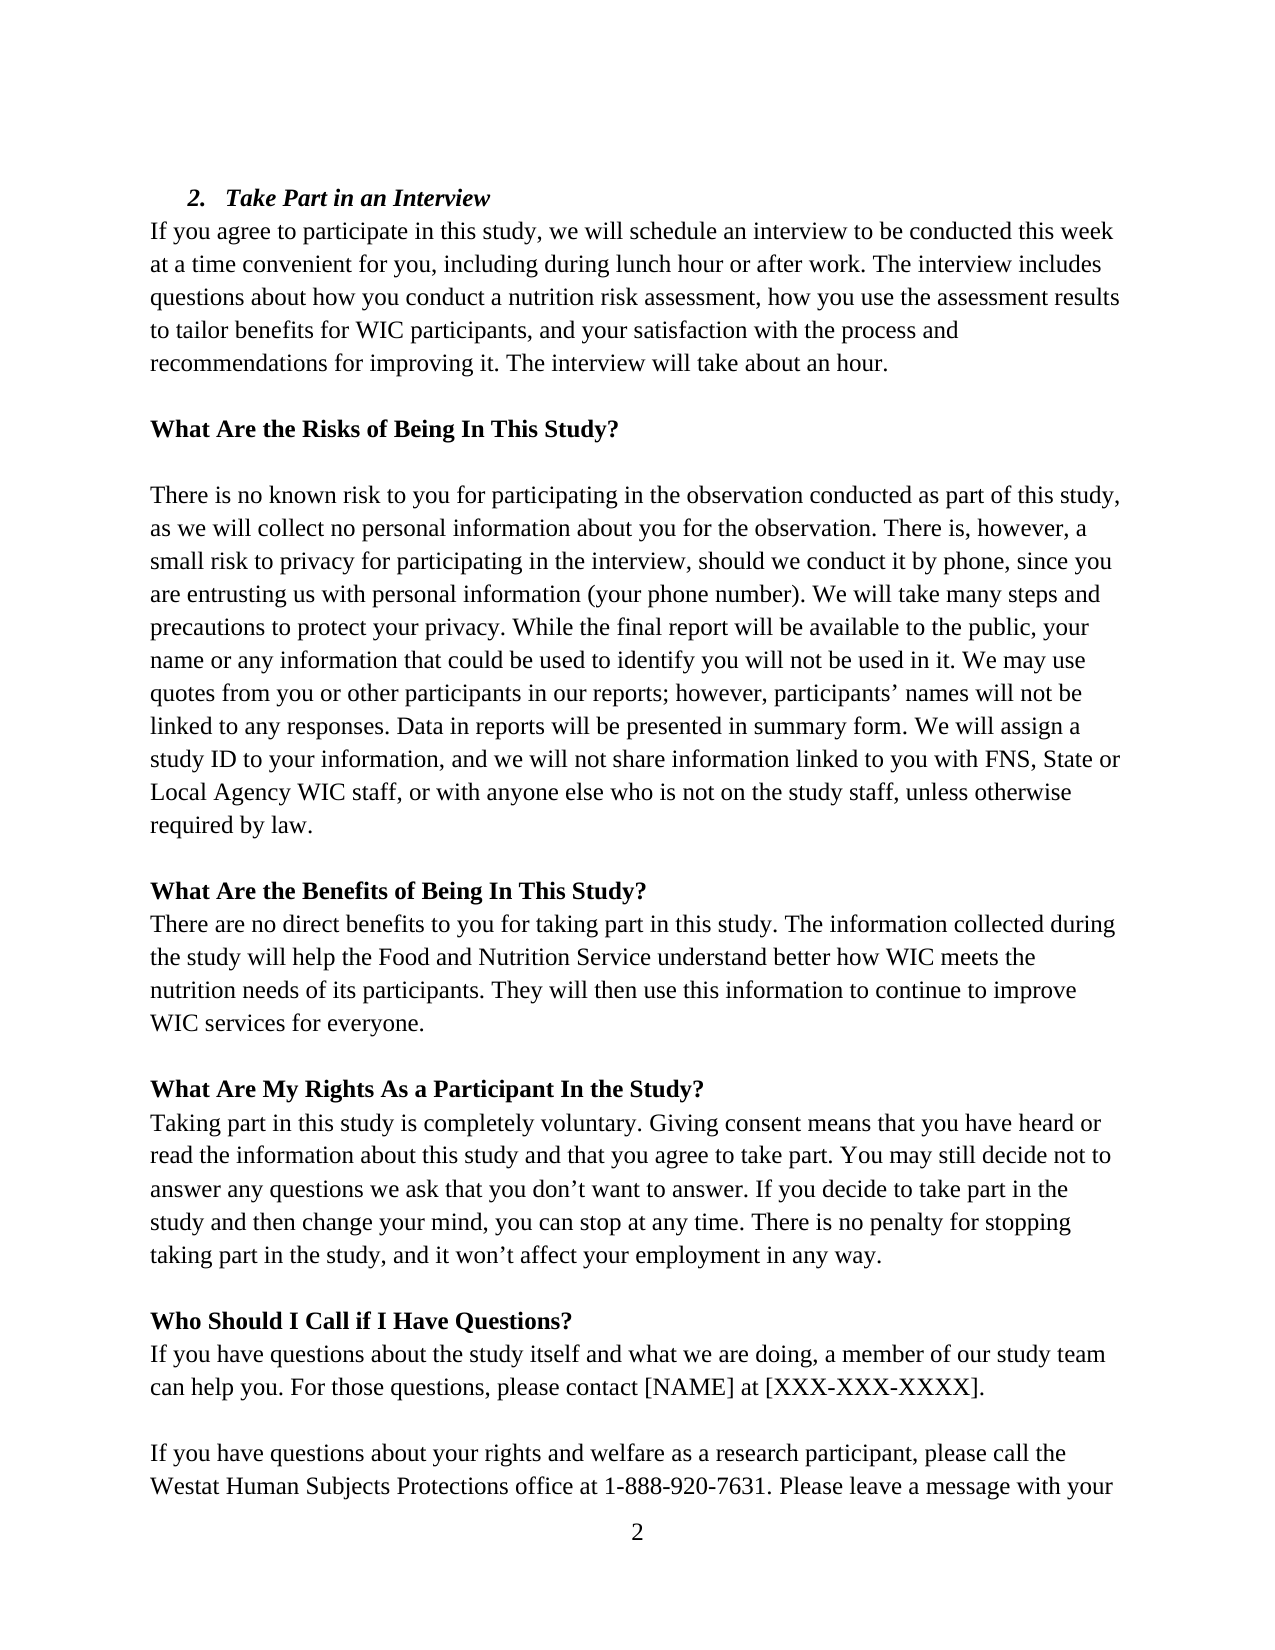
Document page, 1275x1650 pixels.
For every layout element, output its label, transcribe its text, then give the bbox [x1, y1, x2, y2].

text Who Should I Call if I Have Questions? [150, 1306, 1125, 1334]
text What Are My Rights As a Participant In the Study? [150, 1074, 1125, 1103]
text Taking part in this study is completely voluntary. Giving consent means that you have heard or read the information about this study and that you agree to take part. You may still decide not to answer any questions we ask that you don’t want to answer. If you decide to take part in the study and then change your mind, you can stop at any time. There is no penalty for stopping taking part in the study, and it won’t affect your employment in any way. [150, 1108, 1125, 1268]
text What Are the Risks of Being In This Study? [150, 414, 1125, 443]
list Take Part in an Interview [187, 183, 1125, 212]
text There are no direct benefits to you for taking part in this study. The information collected during the study will help the Food and Nutrition Service understand better how WIC meets the nutrition needs of its participants. They will then use this information to continue to improve WIC services for everyone. [150, 909, 1125, 1037]
text If you have questions about the study itself and what we are doing, a member of our study team can help you. For those questions, please contact [NAME] at [XXX-XXX-XXXX]. [150, 1339, 1125, 1401]
text There is no known risk to you for participating in the observation conducted as part of this study, as we will collect no personal information about you for the observation. There is, however, a small risk to privacy for participating in the interview, should we conduct it by phone, since you are entrusting us with personal information (your phone number). We will take many steps and precautions to protect your privacy. While the final report will be available to the public, your name or any information that could be used to identify you will not be used in it. We may use quotes from you or other participants in our reports; however, participants’ names will not be linked to any responses. Data in reports will be presented in summary form. We will assign a study ID to your information, and we will not share information linked to you with FNS, State or Local Agency WIC staff, or with anyone else who is not on the study staff, unless otherwise required by law. [150, 480, 1125, 839]
text If you agree to participate in this study, we will schedule an interview to be conducted this week at a time convenient for you, including during lunch hour or after work. The interview includes questions about how you conduct a nutrition risk assessment, how you use the assessment results to tailor benefits for WIC participants, and your satisfaction with the process and recommendations for improving it. The interview will take about an hour. [150, 216, 1125, 377]
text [150, 1438, 1125, 1499]
text What Are the Benefits of Being In This Study? [150, 876, 1125, 905]
